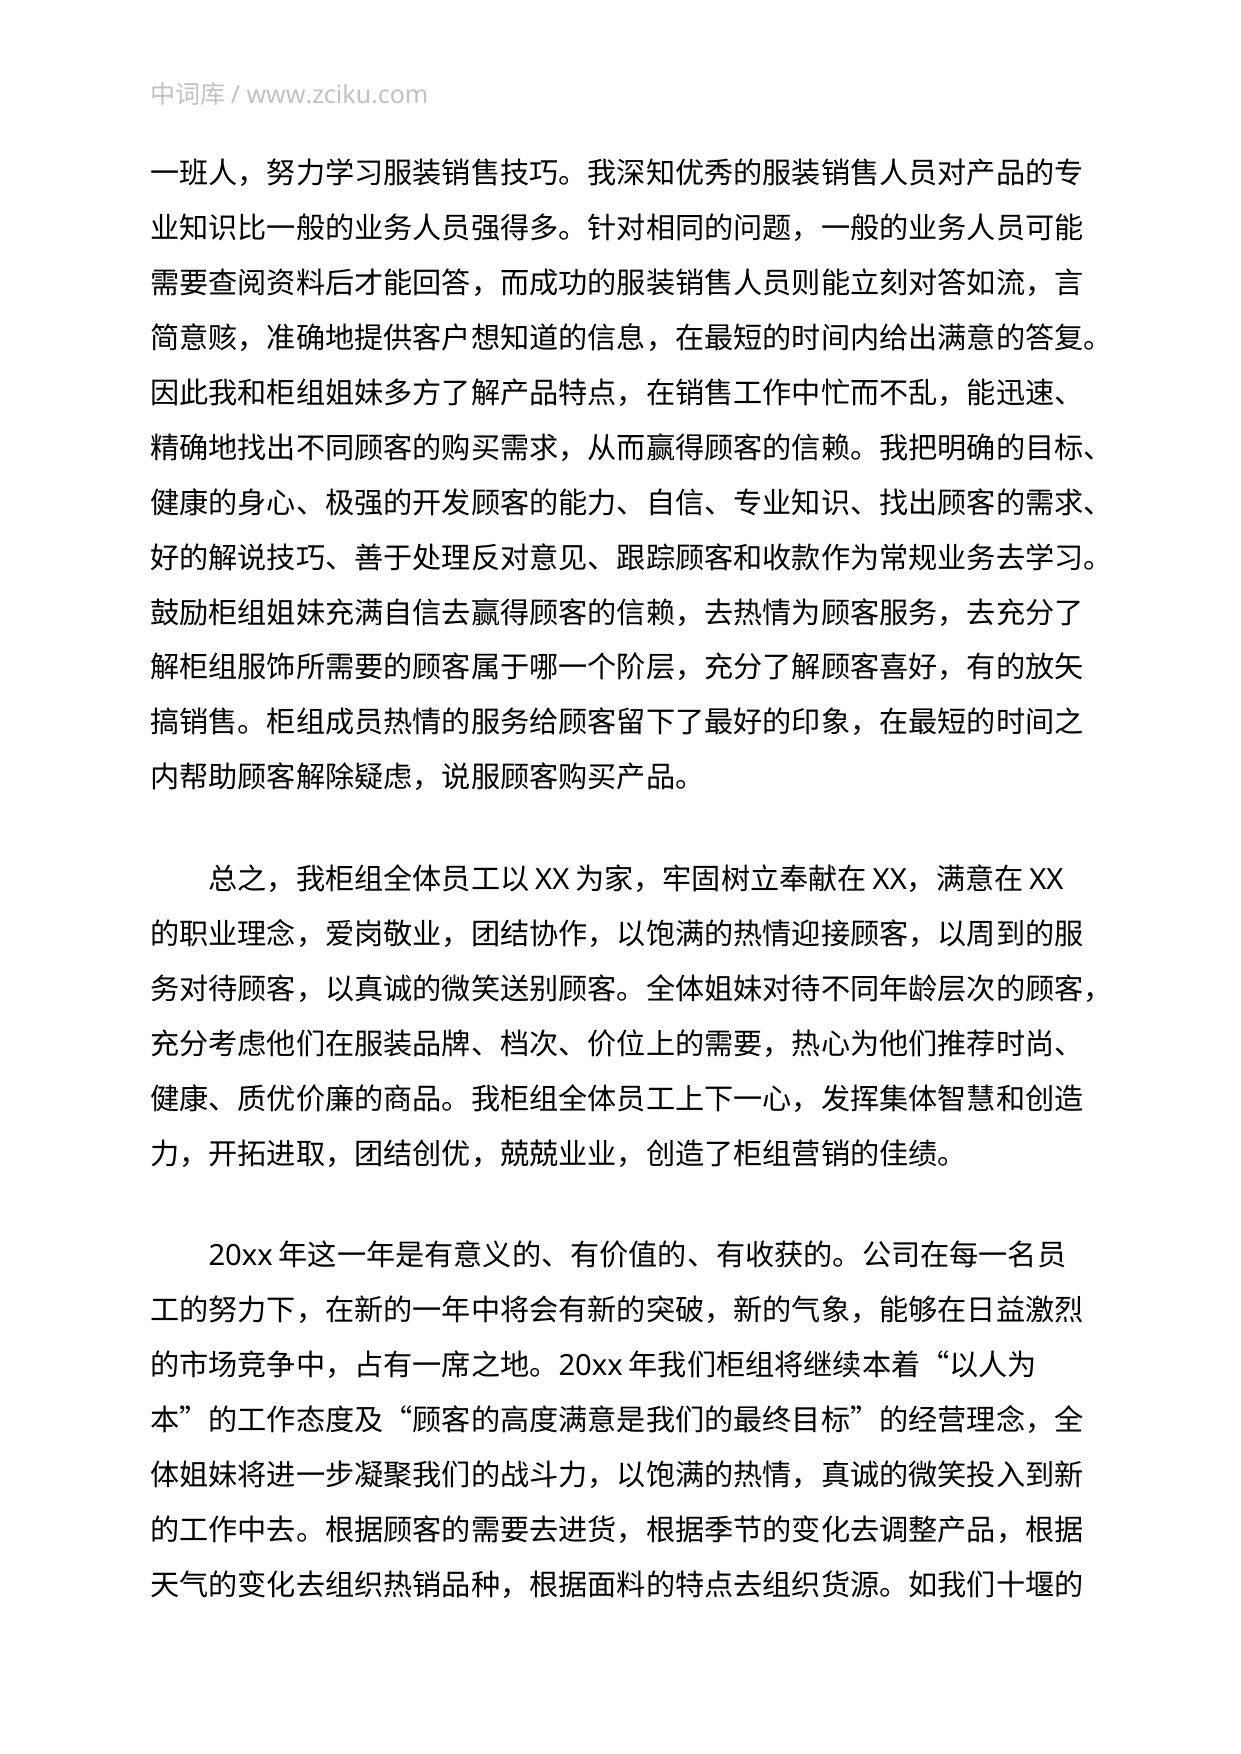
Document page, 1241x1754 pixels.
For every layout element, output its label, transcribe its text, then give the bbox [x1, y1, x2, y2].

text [150, 1232, 1090, 1604]
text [150, 150, 1090, 796]
text 总之，我柜组全体员工以XX为家，牢固树立奉献在XX，满意在XX的职业理念，爱岗敬业，团结协作，以饱满的热情迎接顾客，以周到的服务对待顾客，以真诚的微笑送别顾客。全体姐妹对待不同年龄层次的顾客，充分考虑他们在服装品牌、档次、价位上的需要，热心为他们推荐时尚、健康、质优价廉的商品。我柜组全体员工上下一心，发挥集体智慧和创造力，开拓进取，团结创优，兢兢业业，创造了柜组营销的佳绩。 [150, 856, 1090, 1172]
